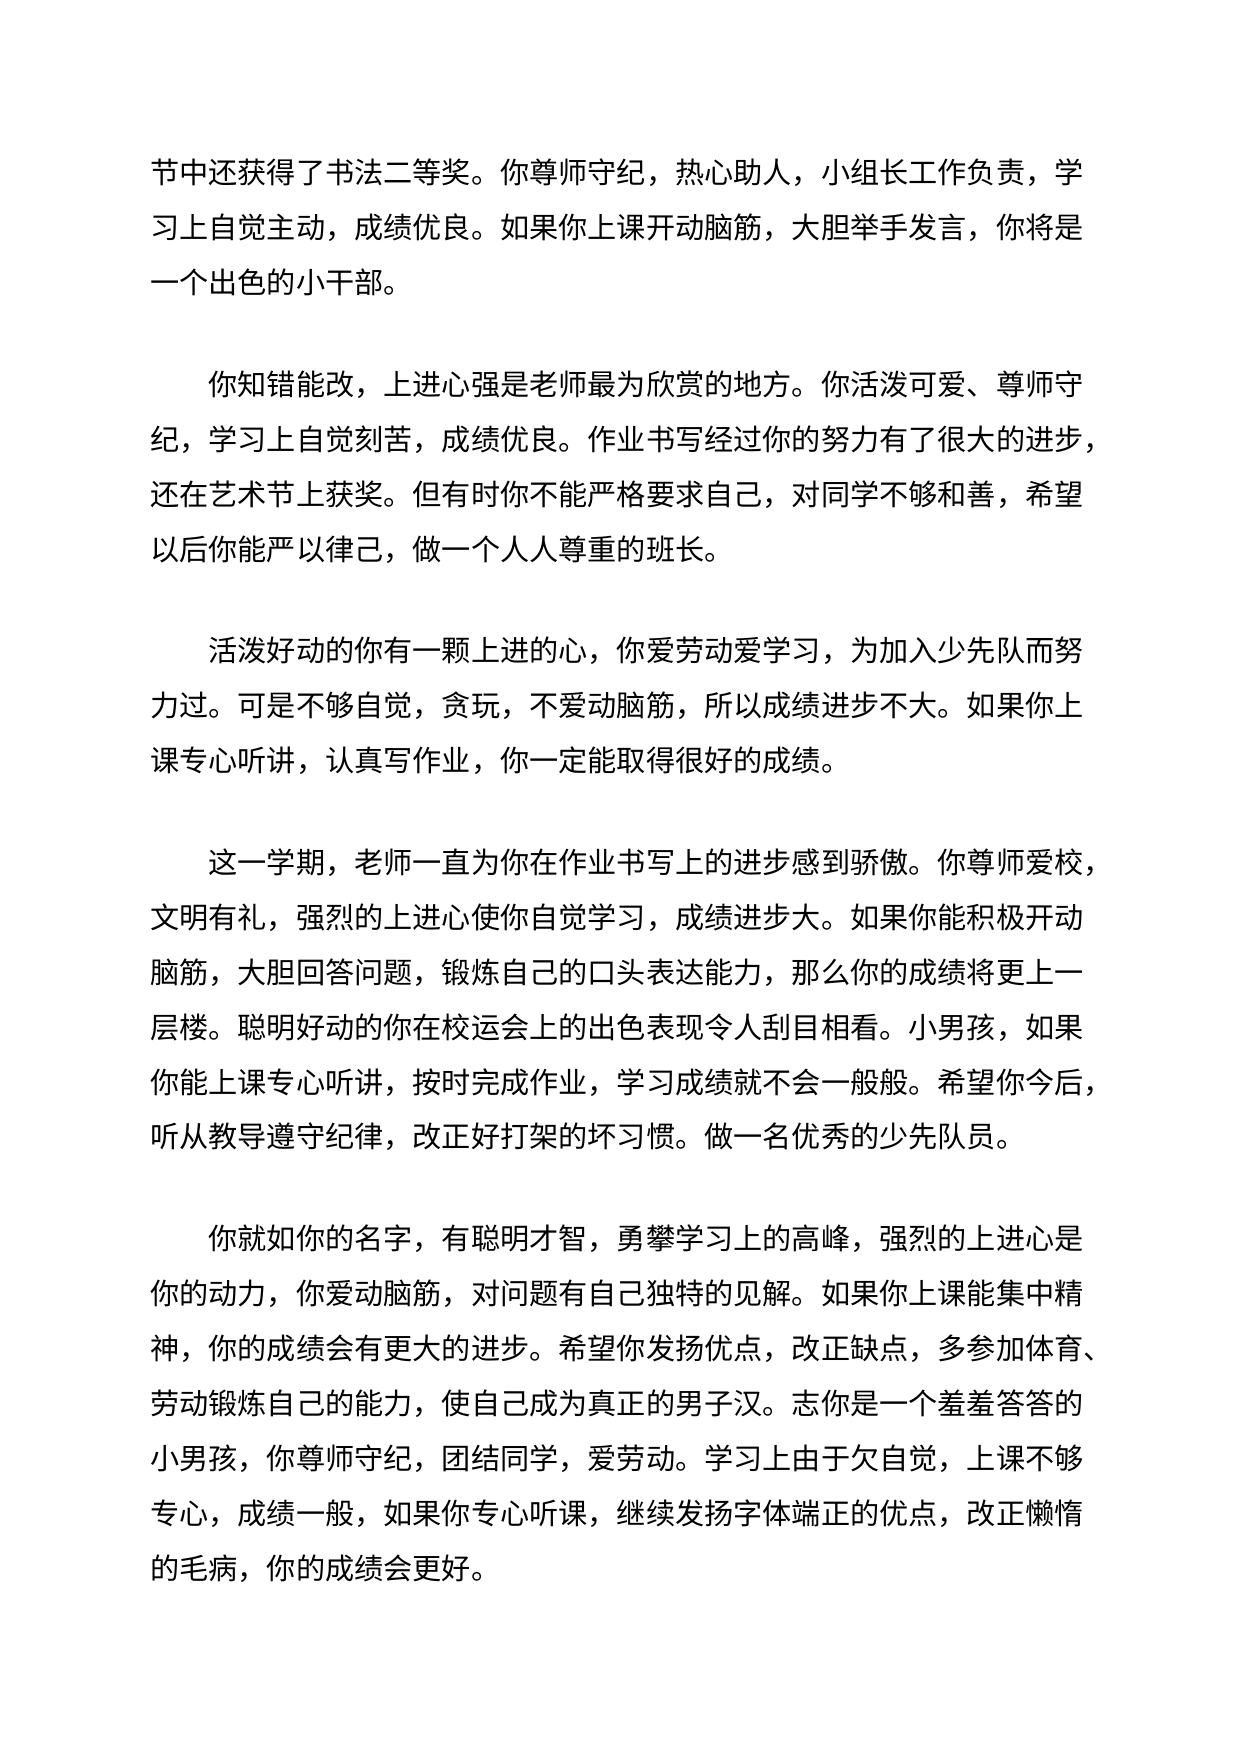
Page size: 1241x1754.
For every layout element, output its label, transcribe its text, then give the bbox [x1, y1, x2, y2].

text 这一学期，老师一直为你在作业书写上的进步感到骄傲。你尊师爱校，文明有礼，强烈的上进心使你自觉学习，成绩进步大。如果你能积极开动脑筋，大胆回答问题，锻炼自己的口头表达能力，那么你的成绩将更上一层楼。聪明好动的你在校运会上的出色表现令人刮目相看。小男孩，如果你能上课专心听讲，按时完成作业，学习成绩就不会一般般。希望你今后，听从教导遵守纪律，改正好打架的坏习惯。做一名优秀的少先队员。 [150, 839, 1090, 1156]
text 活泼好动的你有一颗上进的心，你爱劳动爱学习，为加入少先队而努力过。可是不够自觉，贪玩，不爱动脑筋，所以成绩进步不大。如果你上课专心听讲，认真写作业，你一定能取得很好的成绩。 [150, 628, 1090, 780]
text 你就如你的名字，有聪明才智，勇攀学习上的高峰，强烈的上进心是你的动力，你爱动脑筋，对问题有自己独特的见解。如果你上课能集中精神，你的成绩会有更大的进步。希望你发扬优点，改正缺点，多参加体育、劳动锻炼自己的能力，使自己成为真正的男子汉。志你是一个羞羞答答的小男孩，你尊师守纪，团结同学，爱劳动。学习上由于欠自觉，上课不够专心，成绩一般，如果你专心听课，继续发扬字体端正的优点，改正懒惰的毛病，你的成绩会更好。 [150, 1216, 1090, 1587]
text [150, 150, 1090, 302]
text 你知错能改，上进心强是老师最为欣赏的地方。你活泼可爱、尊师守纪，学习上自觉刻苦，成绩优良。作业书写经过你的努力有了很大的进步，还在艺术节上获奖。但有时你不能严格要求自己，对同学不够和善，希望以后你能严以律己，做一个人人尊重的班长。 [150, 362, 1090, 568]
